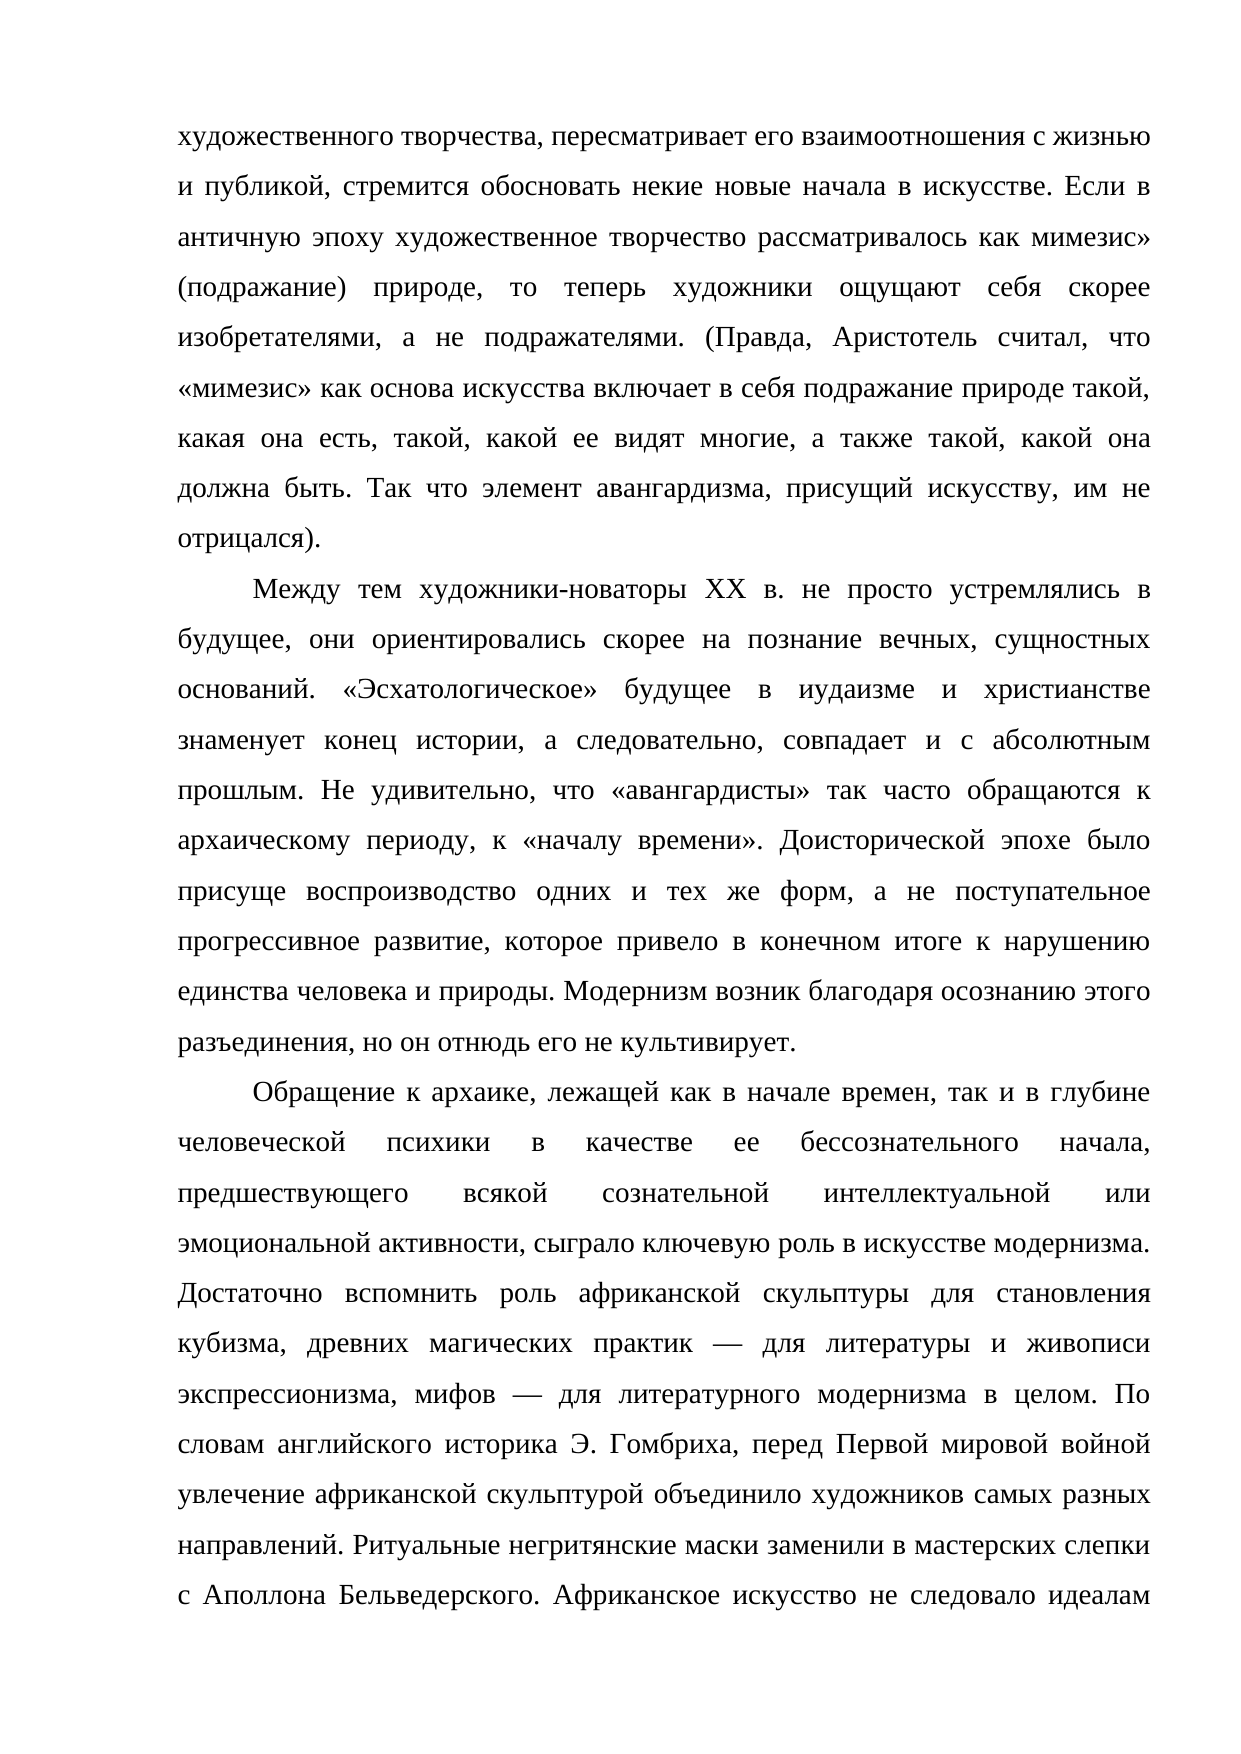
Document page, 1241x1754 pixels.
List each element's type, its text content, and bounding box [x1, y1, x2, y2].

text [177, 1074, 1152, 1611]
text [177, 118, 1152, 554]
text Между тем художники-новаторы XX в. не просто устремлялись в будущее, они ориентировались скорее на познание вечных, сущностных оснований. «Эсхатологическое» будущее в иудаизме и христианстве знаменует конец истории, а следовательно, совпадает и с абсолютным прошлым. Не удивительно, что «авангардисты» так часто обращаются к архаическому периоду, к «началу времени». Доисторической эпохе было присуще воспроизводство одних и тех же форм, а не поступательное прогрессивное развитие, которое привело в конечном итоге к нарушению единства человека и природы. Модернизм возник благодаря осознанию этого разъединения, но он отнюдь его не культивирует. [177, 571, 1152, 1057]
